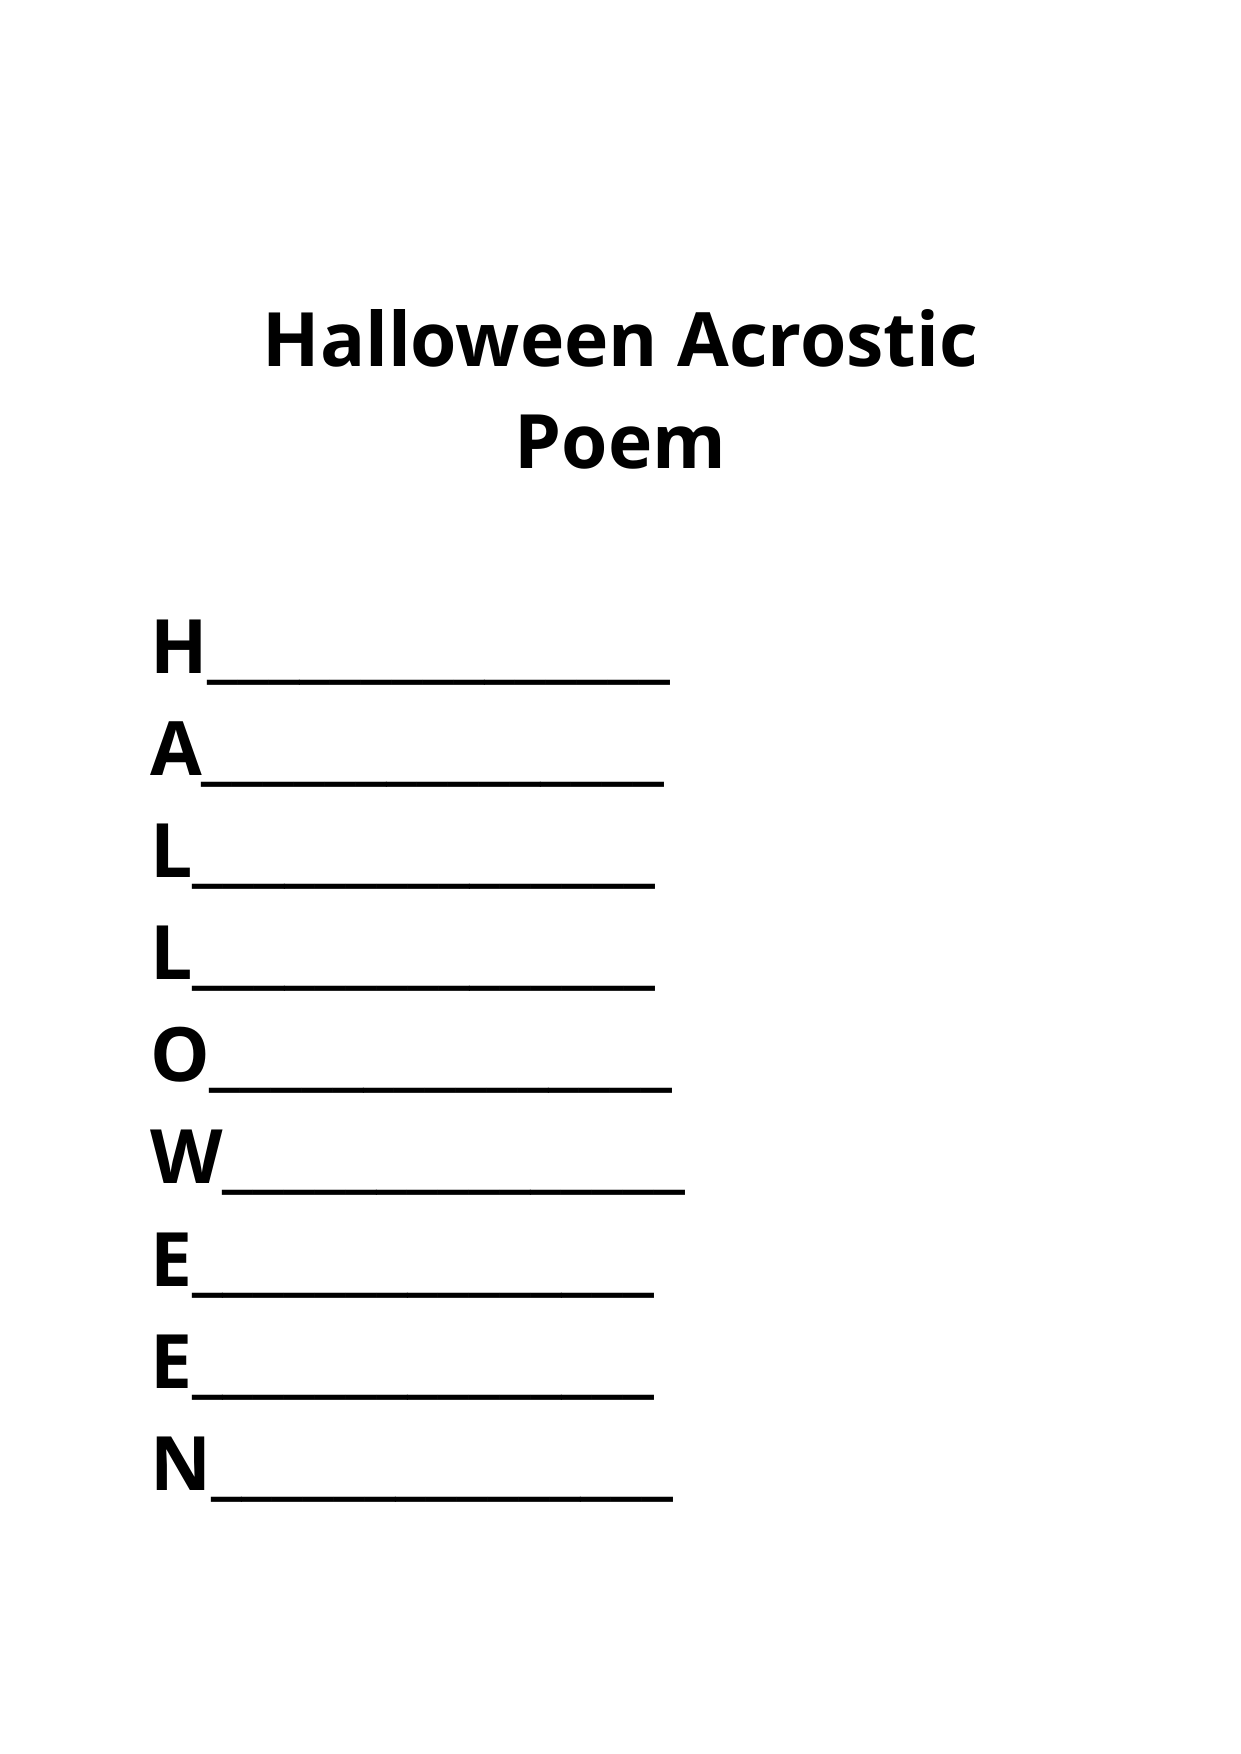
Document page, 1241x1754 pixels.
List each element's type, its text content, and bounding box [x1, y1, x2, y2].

text L_______________ [150, 899, 1090, 1002]
text Halloween Acrostic Poem [150, 286, 1090, 491]
text A_______________ [150, 695, 1090, 797]
text E_______________ [150, 1308, 1090, 1410]
text H_______________ [150, 593, 1090, 695]
text L_______________ [150, 797, 1090, 899]
text N_______________ [150, 1410, 1090, 1512]
text O_______________ [150, 1002, 1090, 1104]
text W_______________ [150, 1104, 1090, 1206]
text E_______________ [150, 1206, 1090, 1308]
